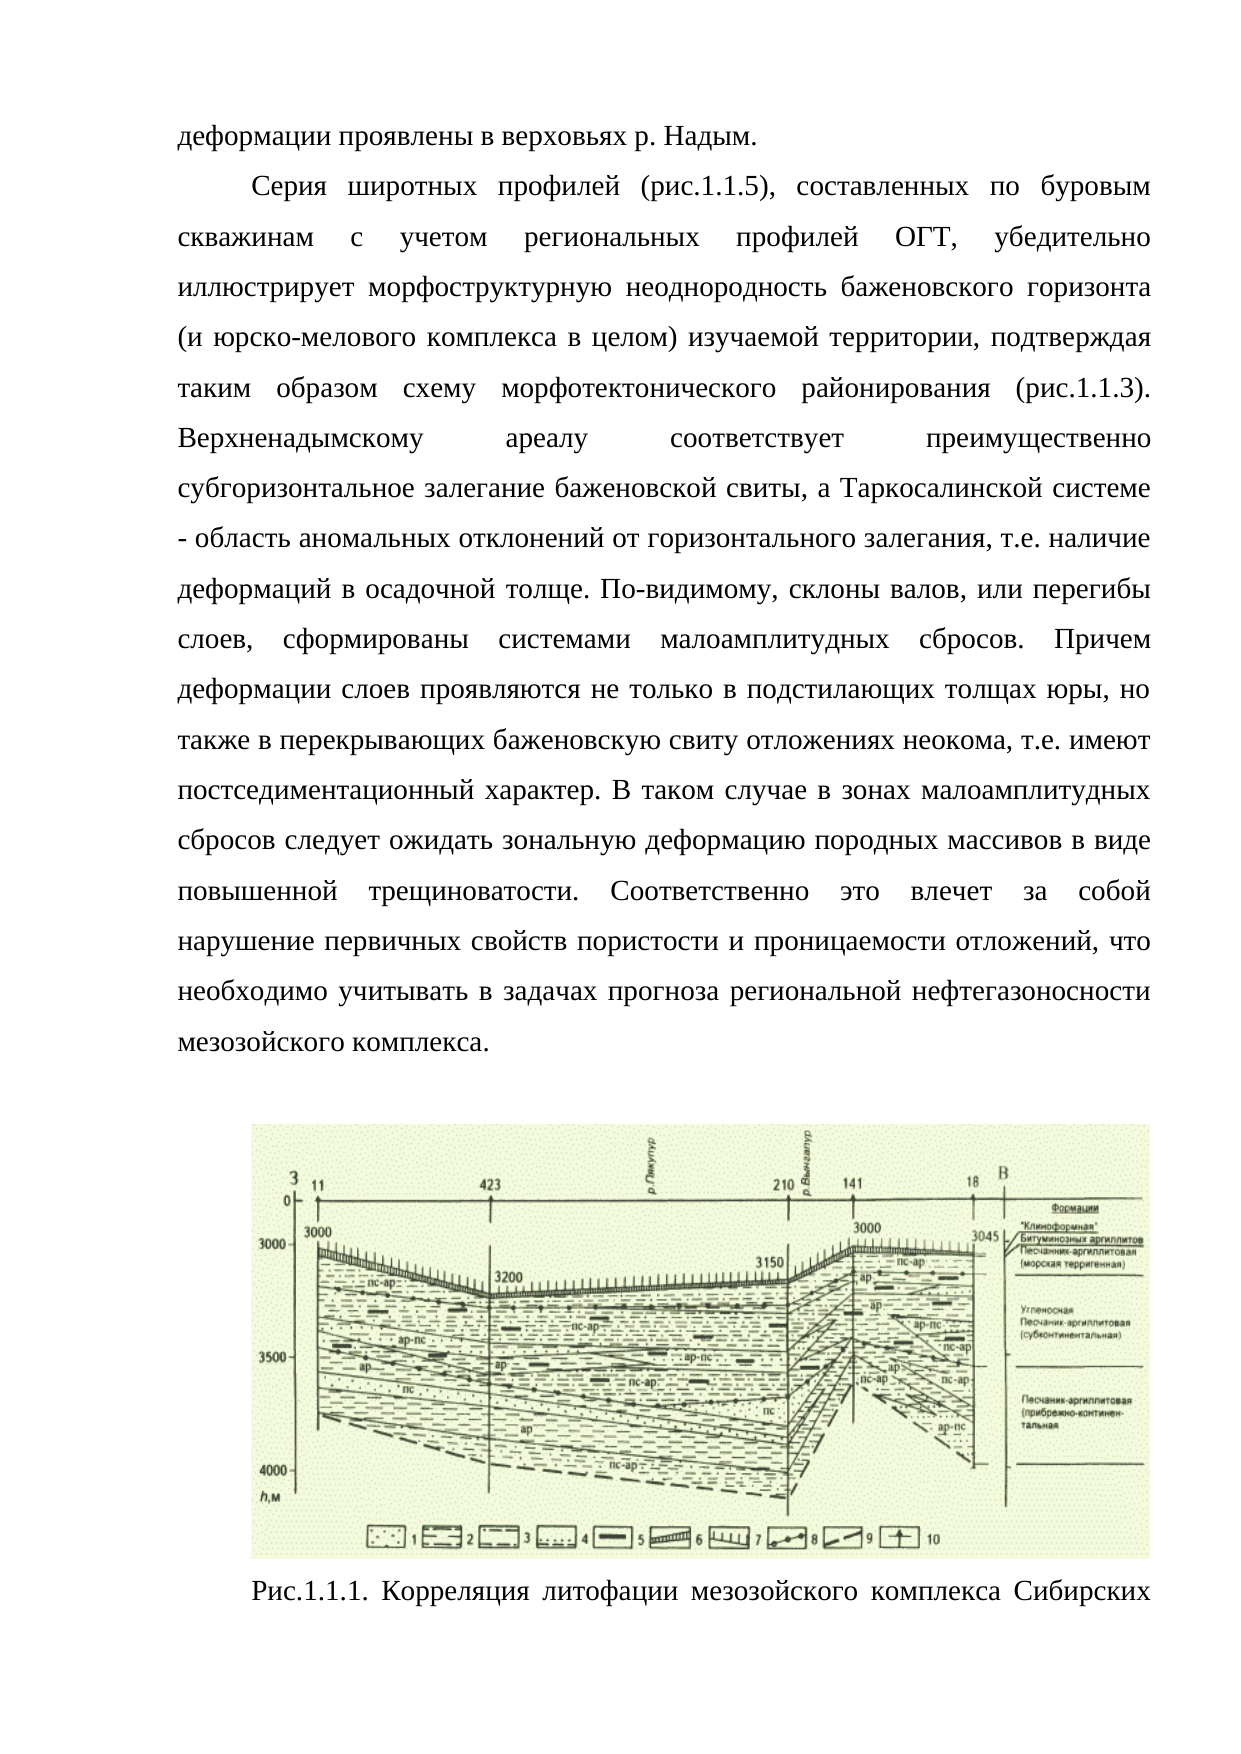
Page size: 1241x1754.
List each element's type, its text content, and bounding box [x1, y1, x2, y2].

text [177, 1573, 1152, 1607]
picture [251, 1124, 1150, 1559]
text Серия широтных профилей (рис.1.1.5), составленных по буровым скважинам с учетом региональных профилей ОГТ, убедительно иллюстрирует морфоструктурную неоднородность баженовского горизонта (и юрско-мелового комплекса в целом) изучаемой территории, подтверждая таким образом схему морфотектонического районирования (рис.1.1.3). Верхненадымскому ареалу соответствует преимущественно субгоризонтальное залегание баженовской свиты, а Таркосалинской системе - область аномальных отклонений от горизонтального залегания, т.е. наличие деформаций в осадочной толще. По-видимому, склоны валов, или перегибы слоев, сформированы системами малоамплитудных сбросов. Причем деформации слоев проявляются не только в подстилающих толщах юры, но также в перекрывающих баженовскую свиту отложениях неокома, т.е. имеют постседиментационный характер. В таком случае в зонах малоамплитудных сбросов следует ожидать зональную деформацию породных массивов в виде повышенной трещиноватости. Соответственно это влечет за собой нарушение первичных свойств пористости и проницаемости отложений, что необходимо учитывать в задачах прогноза региональной нефтегазоносности мезозойского комплекса. [177, 168, 1152, 1057]
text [177, 118, 1152, 152]
